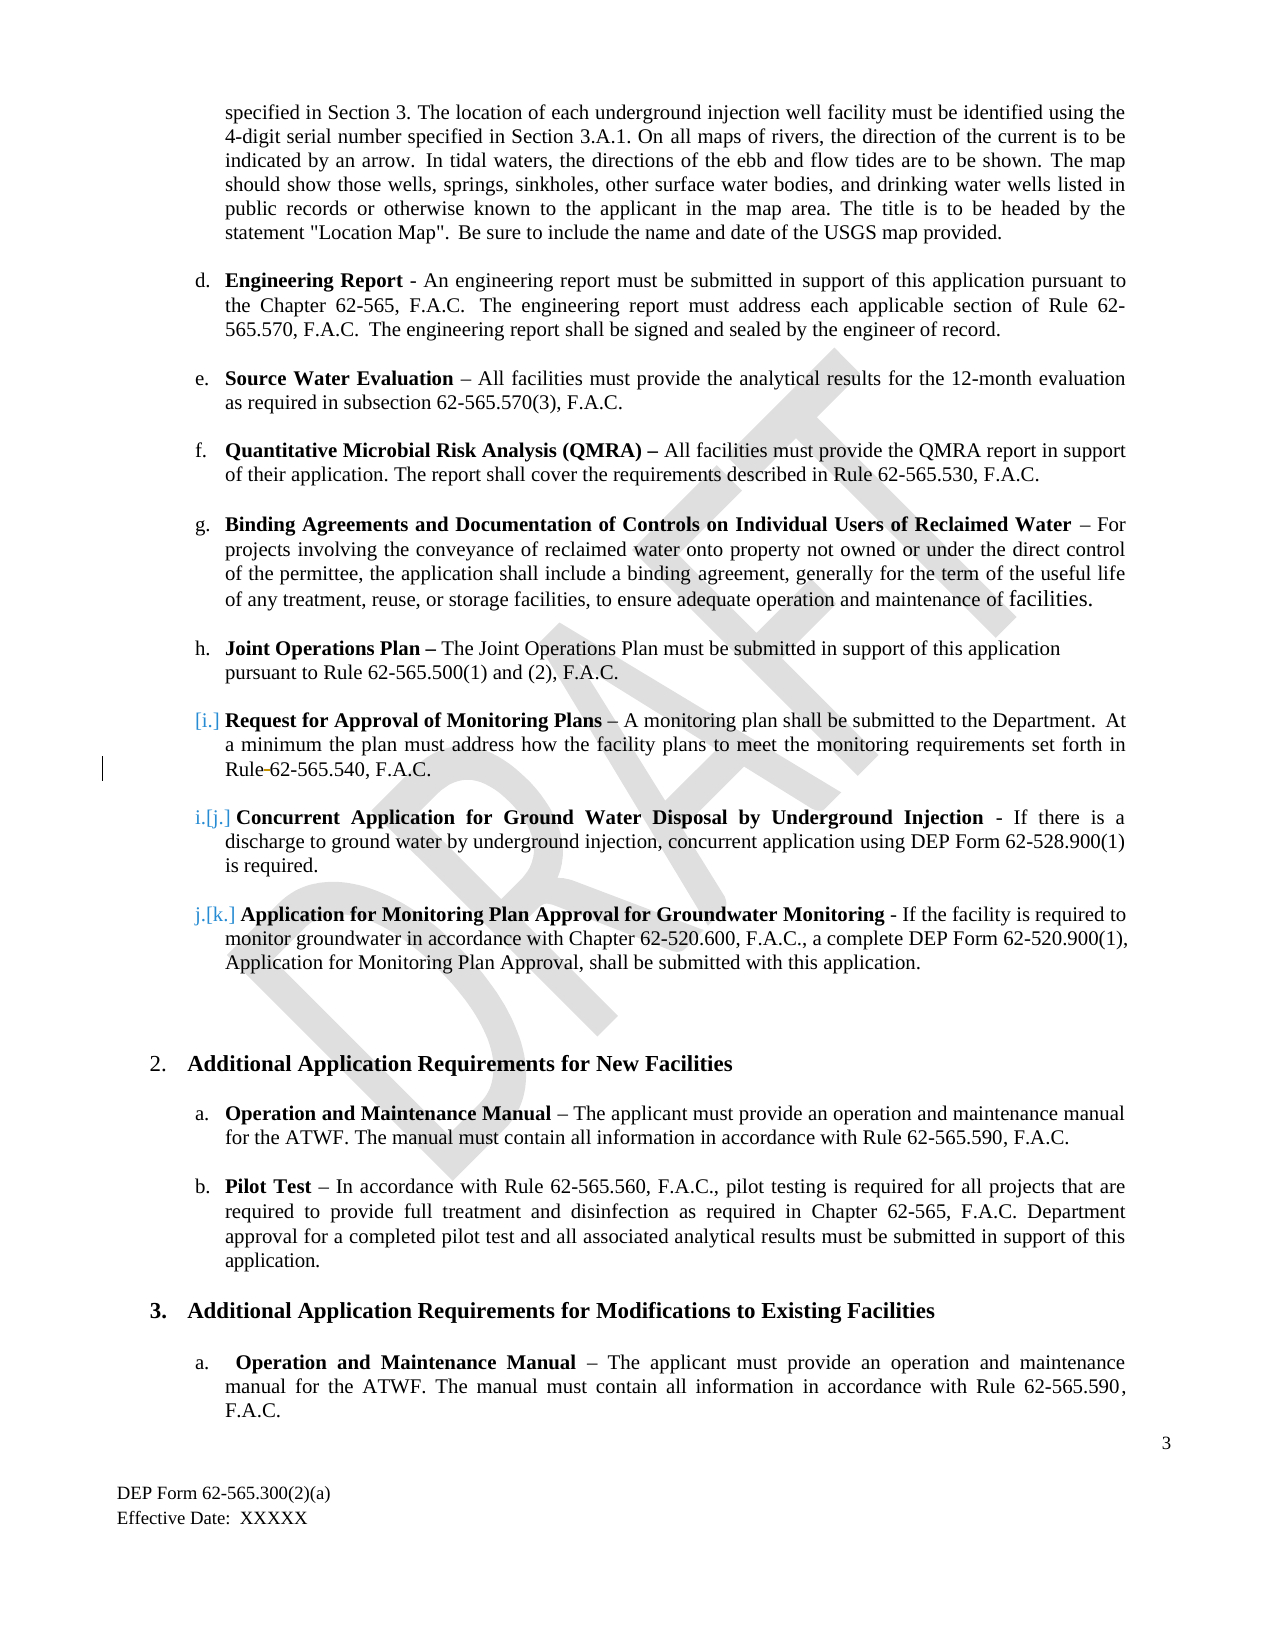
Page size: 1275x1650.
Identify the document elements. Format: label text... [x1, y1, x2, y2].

list Concurrent Application for Ground Water Disposal by Underground Injection - If there is a discharge to ground water by underground injection, concurrent application using DEP Form 62-528.900(1) is required. [195, 805, 1125, 877]
list Additional Application Requirements for New Facilities [149, 1049, 1171, 1076]
list Additional Application Requirements for Modifications to Existing Facilities [149, 1297, 1171, 1323]
list Engineering Report - An engineering report must be submitted in support of this application pursuant to the Chapter 62-565, F.A.C. The engineering report must address each applicable section of Rule 62-565.570, F.A.C. The engineering report shall be signed and sealed by the engineer of record. [195, 268, 1126, 341]
list Binding Agreements and Documentation of Controls on Individual Users of Reclaimed Water – For projects involving the conveyance of reclaimed water onto property not owned or under the direct control of the permittee, the application shall include a binding agreement, generally for the term of the useful life of any treatment, reuse, or storage facilities, to ensure adequate operation and maintenance of facilities. [195, 512, 1126, 611]
list Source Water Evaluation – All facilities must provide the analytical results for the 12-month evaluation as required in subsection 62-565.570(3), F.A.C. [195, 365, 1126, 414]
list Pilot Test – In accordance with Rule 62-565.560, F.A.C., pilot testing is required for all projects that are required to provide full treatment and disinfection as required in Chapter 62-565, F.A.C. Department approval for a completed pilot test and all associated analytical results must be submitted in support of this application. [195, 1174, 1126, 1272]
list Request for Approval of Monitoring Plans – A monitoring plan shall be submitted to the Department. At a minimum the plan must address how the facility plans to meet the monitoring requirements set forth in Rule62-565.540, F.A.C. [195, 708, 1126, 781]
list Application for Monitoring Plan Approval for Groundwater Monitoring - If the facility is required to monitor groundwater in accordance with Chapter 62-520.600, F.A.C., a complete DEP Form 62-520.900(1), Application for Monitoring Plan Approval, shall be submitted with this application. [195, 902, 1136, 974]
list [195, 100, 1126, 244]
list Operation and Maintenance Manual – The applicant must provide an operation and maintenance manual for the ATWF. The manual must contain all information in accordance with Rule 62-565.590, F.A.C. [195, 1349, 1126, 1422]
list Quantitative Microbial Risk Analysis (QMRA) – All facilities must provide the QMRA report in support of their application. The report shall cover the requirements described in Rule 62-565.530, F.A.C. [195, 438, 1126, 486]
list Operation and Maintenance Manual – The applicant must provide an operation and maintenance manual for the ATWF. The manual must contain all information in accordance with Rule 62-565.590, F.A.C. [195, 1100, 1126, 1149]
list Joint Operations Plan – The Joint Operations Plan must be submitted in support of this application pursuant to Rule 62-565.500(1) and (2), F.A.C. [195, 636, 1136, 684]
